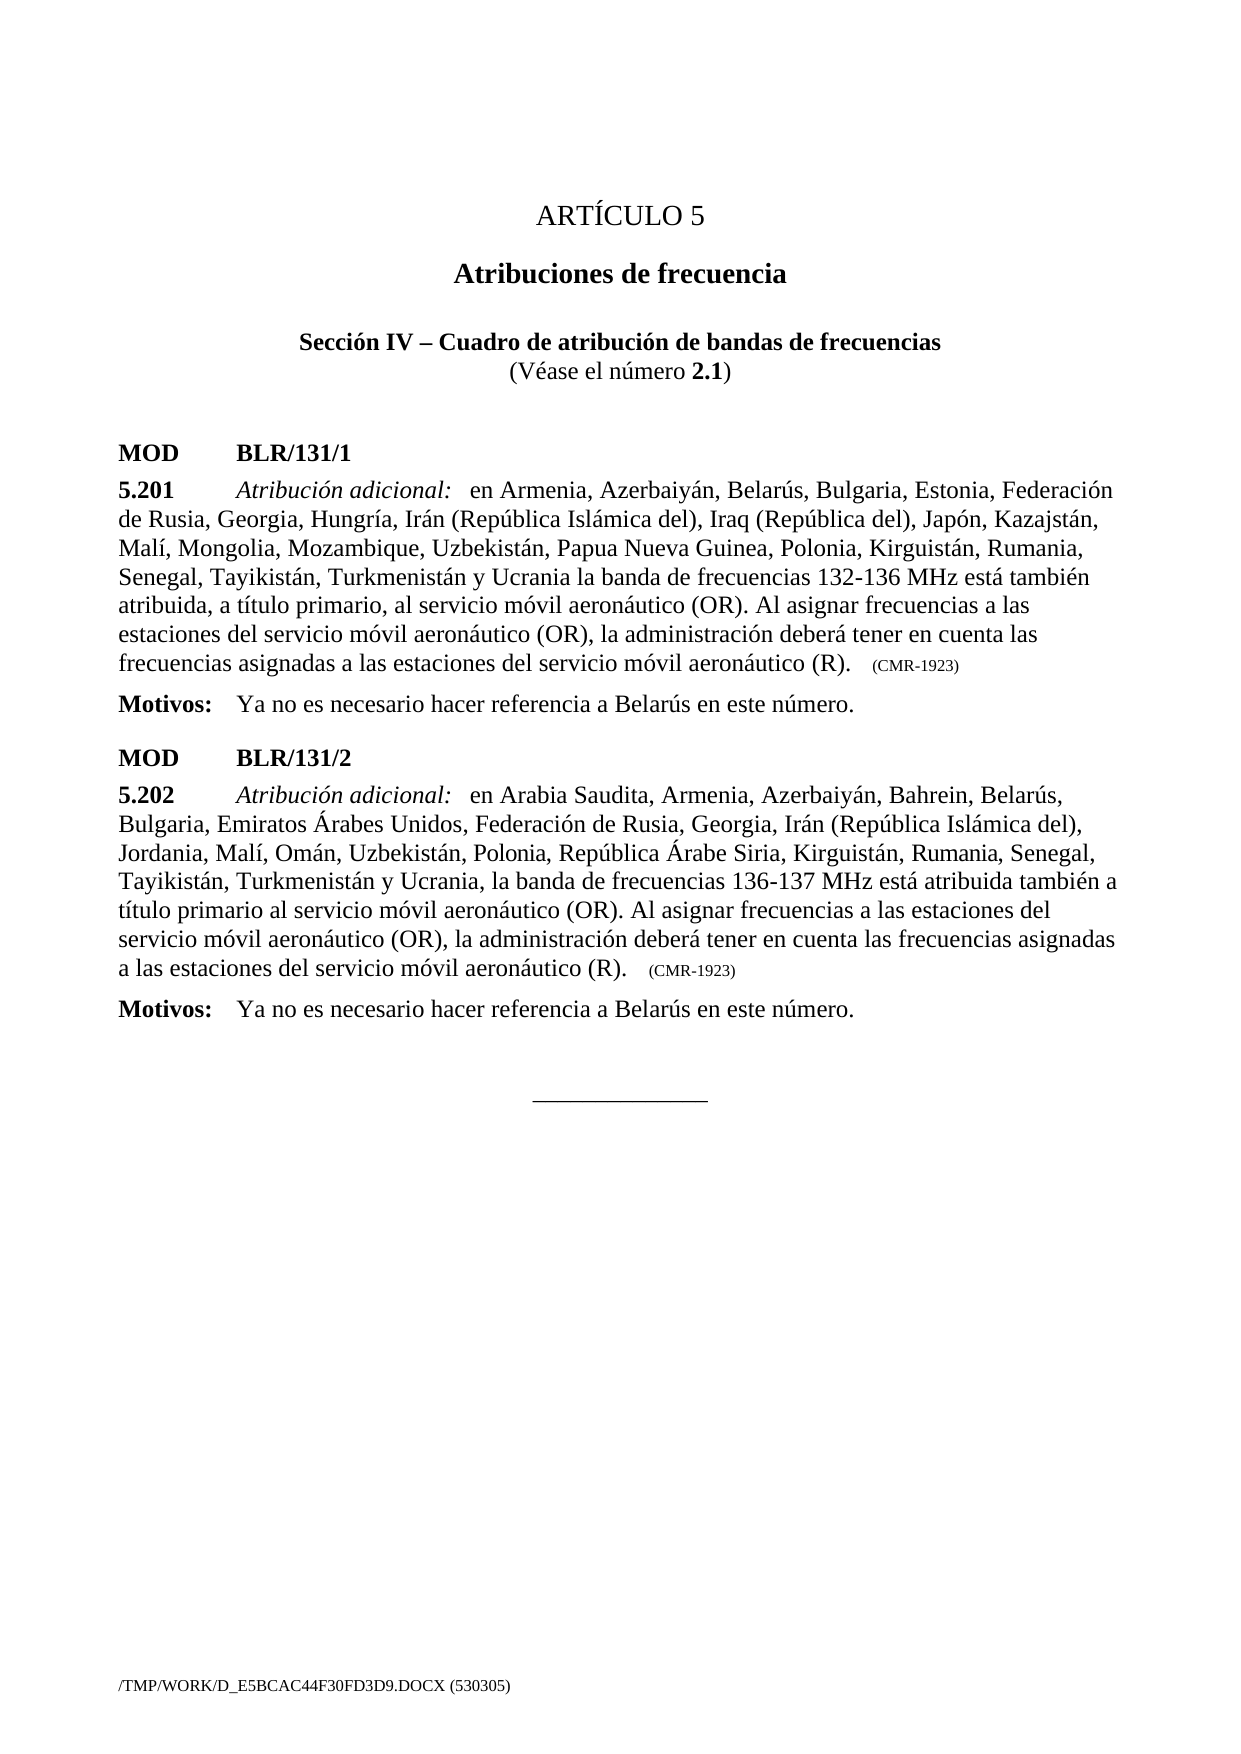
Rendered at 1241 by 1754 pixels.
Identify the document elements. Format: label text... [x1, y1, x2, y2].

text 5.201 Atribución adicional: en Armenia, Azerbaiyán, Bulgaria, Estonia, Federación de Rusia, Georgia, Hungría, Irán (República Islámica del), Iraq (República del), Japón, Kazajstán, Malí, Mongolia, Mozambique, Uzbekistán, Papua Nueva Guinea, Polonia, Kirguistán, Rumania, Senegal, Tayikistán, Turkmenistán y Ucrania la banda de frecuencias 132-136 MHz está también atribuida, a título primario, al servicio móvil aeronáutico (OR). Al asignar frecuencias a las estaciones del servicio móvil aeronáutico (OR), la administración deberá tener en cuenta las frecuencias asignadas a las estaciones del servicio móvil aeronáutico (R). (CMR-) [118, 476, 1122, 677]
text 5.202 Atribución adicional: en Arabia Saudita, Armenia, Azerbaiyán, Bahrein, Bulgaria, Emiratos Árabes Unidos, Federación de Rusia, Georgia, Irán (República Islámica del), Jordania, Malí, Omán, Uzbekistán, Polonia, República Árabe Siria, Kirguistán, Rumania, Senegal, Tayikistán, Turkmenistán y Ucrania, la banda de frecuencias 136-137 MHz está atribuida también a título primario al servicio móvil aeronáutico (OR). Al asignar frecuencias a las estaciones del servicio móvil aeronáutico (OR), la administración deberá tener en cuenta las frecuencias asignadas a las estaciones del servicio móvil aeronáutico (R). (CMR-) [118, 780, 1122, 981]
text Motivos: Ya no es necesario hacer referencia a Belarús en este número. [118, 994, 1122, 1023]
text ARTÍCULO 5 [118, 198, 1122, 231]
text Sección IV – Cuadro de atribución de bandas de frecuencias (Véase el número 2.1) [118, 327, 1122, 413]
title Atribuciones de frecuencia [118, 256, 1122, 290]
text ______________ [118, 1076, 1122, 1105]
text MOD BLR/131/1 [118, 438, 1122, 467]
text Motivos: Ya no es necesario hacer referencia a Belarús en este número. [118, 689, 1122, 718]
text MOD BLR/131/2 [118, 743, 1122, 772]
